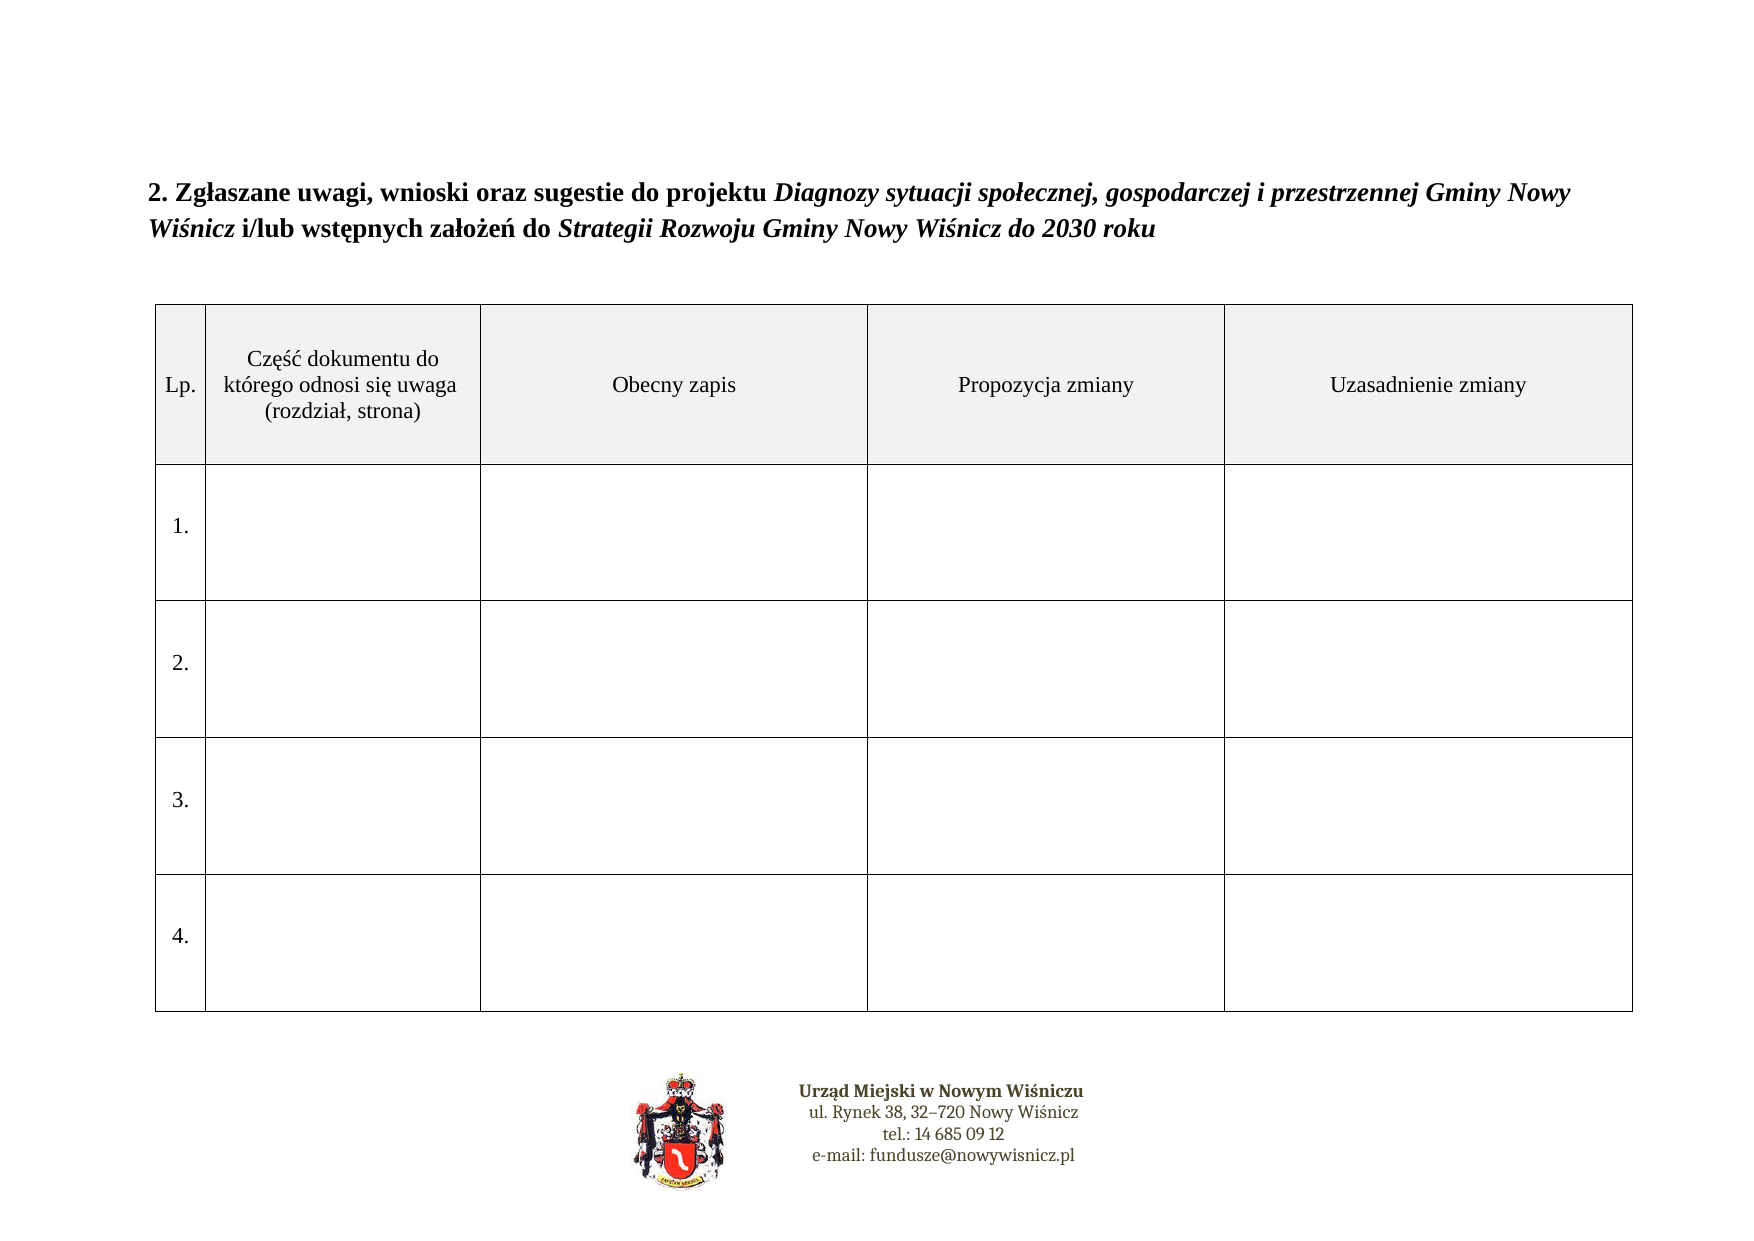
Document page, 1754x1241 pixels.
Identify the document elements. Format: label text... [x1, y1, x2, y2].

table_header Propozycja zmiany [868, 305, 1224, 463]
table_cell [1225, 875, 1632, 1011]
table_cell [206, 738, 480, 874]
table_cell [481, 875, 867, 1011]
table_cell [1225, 738, 1632, 874]
table_cell [481, 465, 867, 600]
table_cell [868, 601, 1224, 737]
table_cell 4. [156, 875, 205, 1011]
table_header Uzasadnienie zmiany [1225, 305, 1632, 463]
table_header Część dokumentu do którego odnosi się uwaga (rozdział, strona) [206, 305, 480, 463]
table_cell [206, 875, 480, 1011]
table_cell [868, 875, 1224, 1011]
table_cell [481, 601, 867, 737]
table_cell [868, 738, 1224, 874]
table_cell [1225, 601, 1632, 737]
table_cell [206, 601, 480, 737]
list 2. Zgłaszane uwagi, wnioski oraz sugestie do projektu Diagnozy sytuacji społecznej, gospodarczej i przestrzennej Gminy Nowy Wiśnicz i/lub wstępnych założeń do Strategii Rozwoju Gminy Nowy Wiśnicz do 2030 roku [148, 176, 1606, 243]
table_cell 2. [156, 601, 205, 737]
table_header Lp. [156, 305, 205, 463]
table_cell [868, 465, 1224, 600]
table_header Obecny zapis [481, 305, 867, 463]
table_cell 3. [156, 738, 205, 874]
table_cell [481, 738, 867, 874]
table_cell [206, 465, 480, 600]
picture [618, 1071, 742, 1191]
table_cell [1225, 465, 1632, 600]
table_cell 1. [156, 465, 205, 600]
